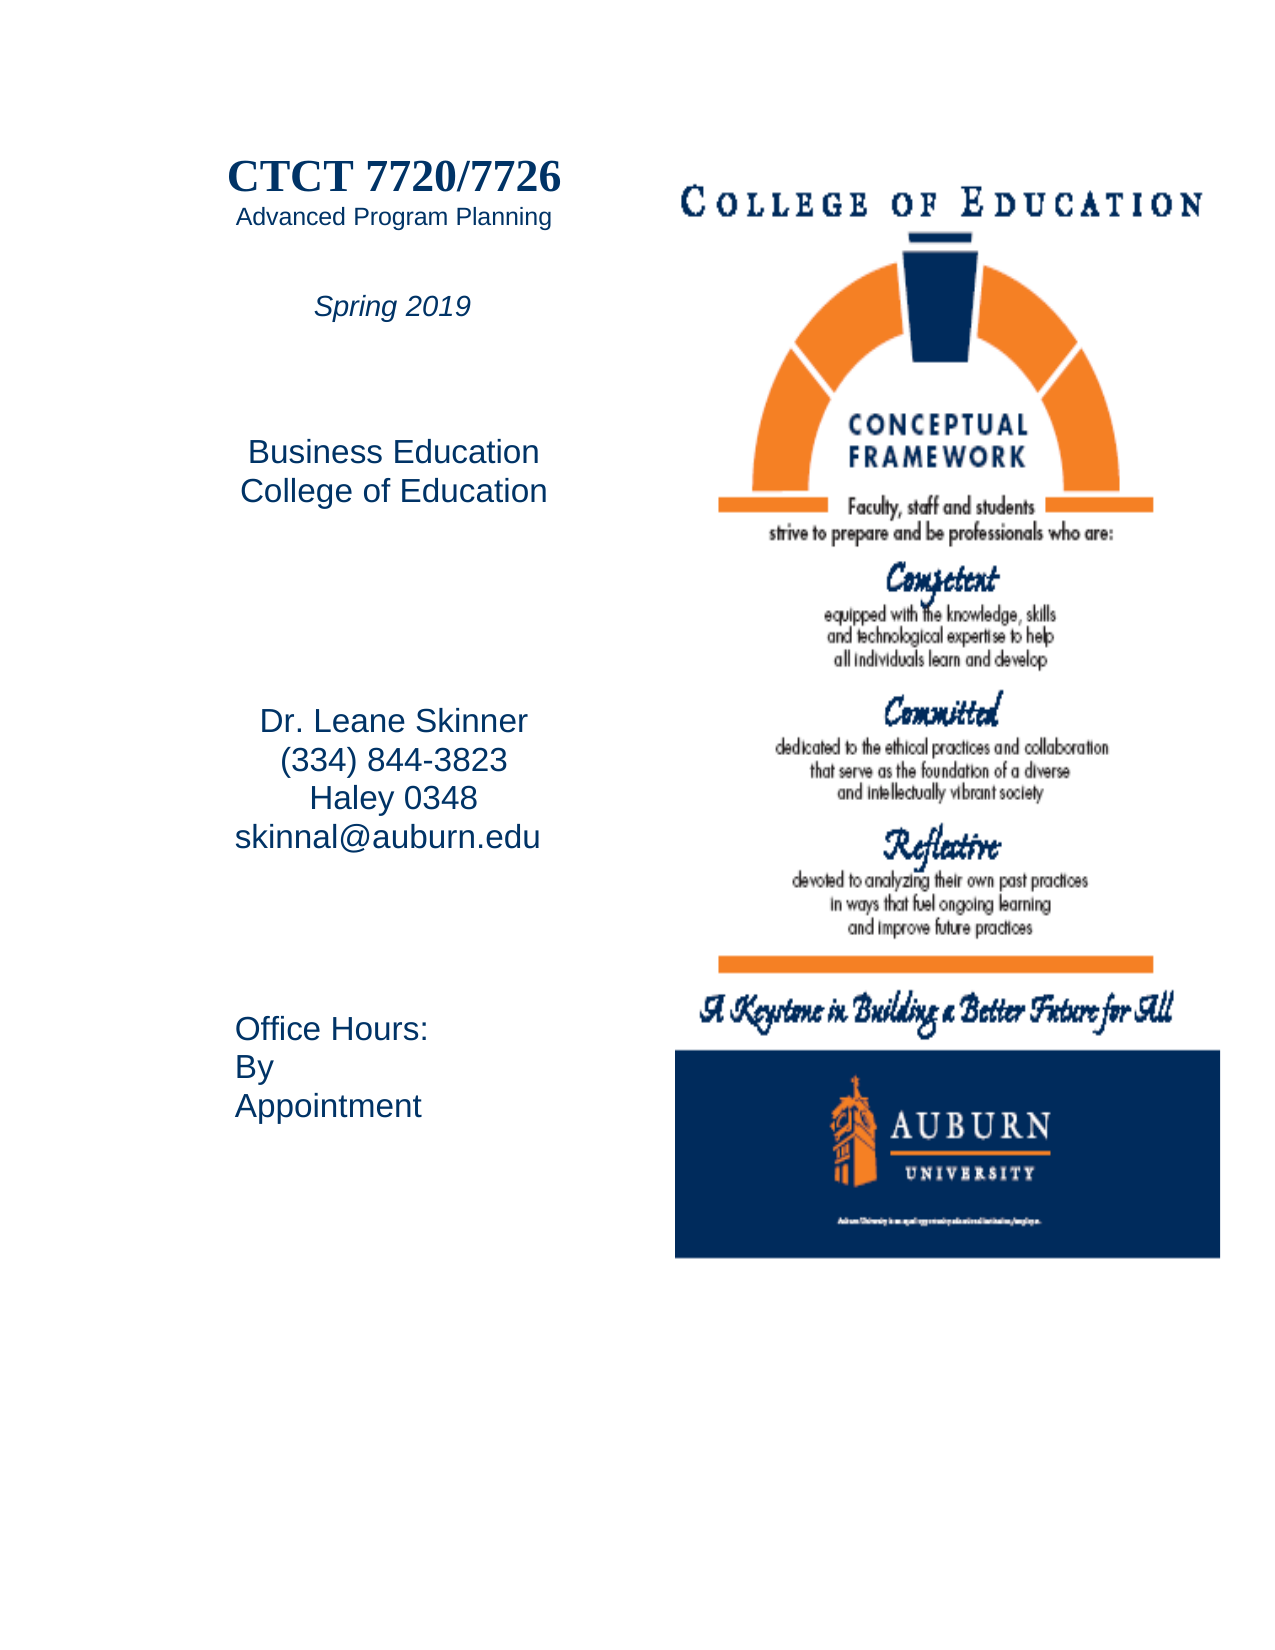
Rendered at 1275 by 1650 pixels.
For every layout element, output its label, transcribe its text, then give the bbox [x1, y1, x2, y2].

text Office Hours: By Appointment [234, 1009, 469, 1124]
text Spring 2019 [226, 289, 562, 322]
text Haley 0348 skinnal@auburn.edu [234, 778, 675, 855]
text CTCT 7720/7726 [226, 150, 562, 202]
text Dr. Leane Skinner (334) 844-3823 [226, 701, 562, 778]
subtitle Business Education College of Education [240, 432, 548, 509]
subtitle Advanced Program Planning [226, 202, 562, 231]
picture [675, 157, 1221, 1413]
